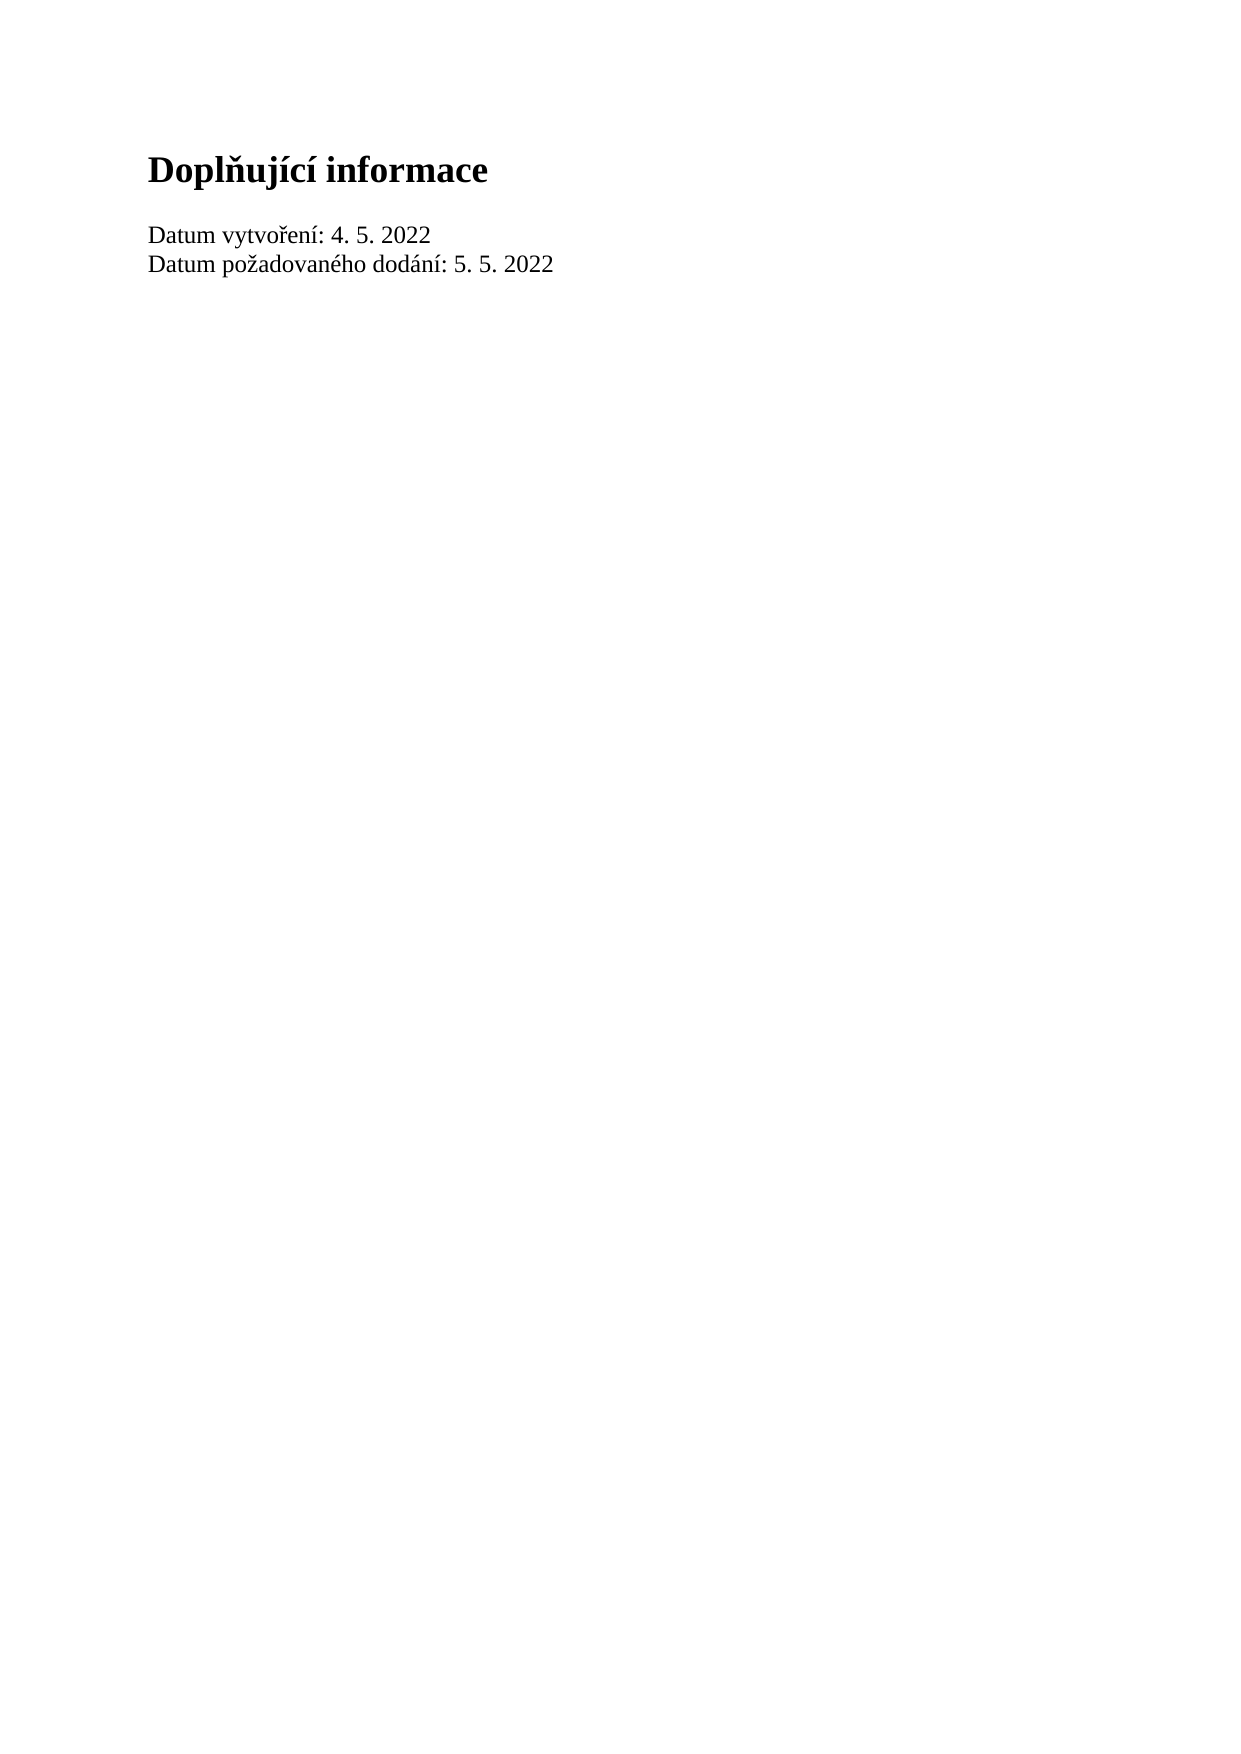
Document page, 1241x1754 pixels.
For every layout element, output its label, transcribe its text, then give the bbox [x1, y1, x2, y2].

text Datum vytvoření: 4. 5. 2022 Datum požadovaného dodání: 5. 5. 2022 [148, 220, 1093, 277]
text Doplňující informace [148, 148, 1093, 191]
